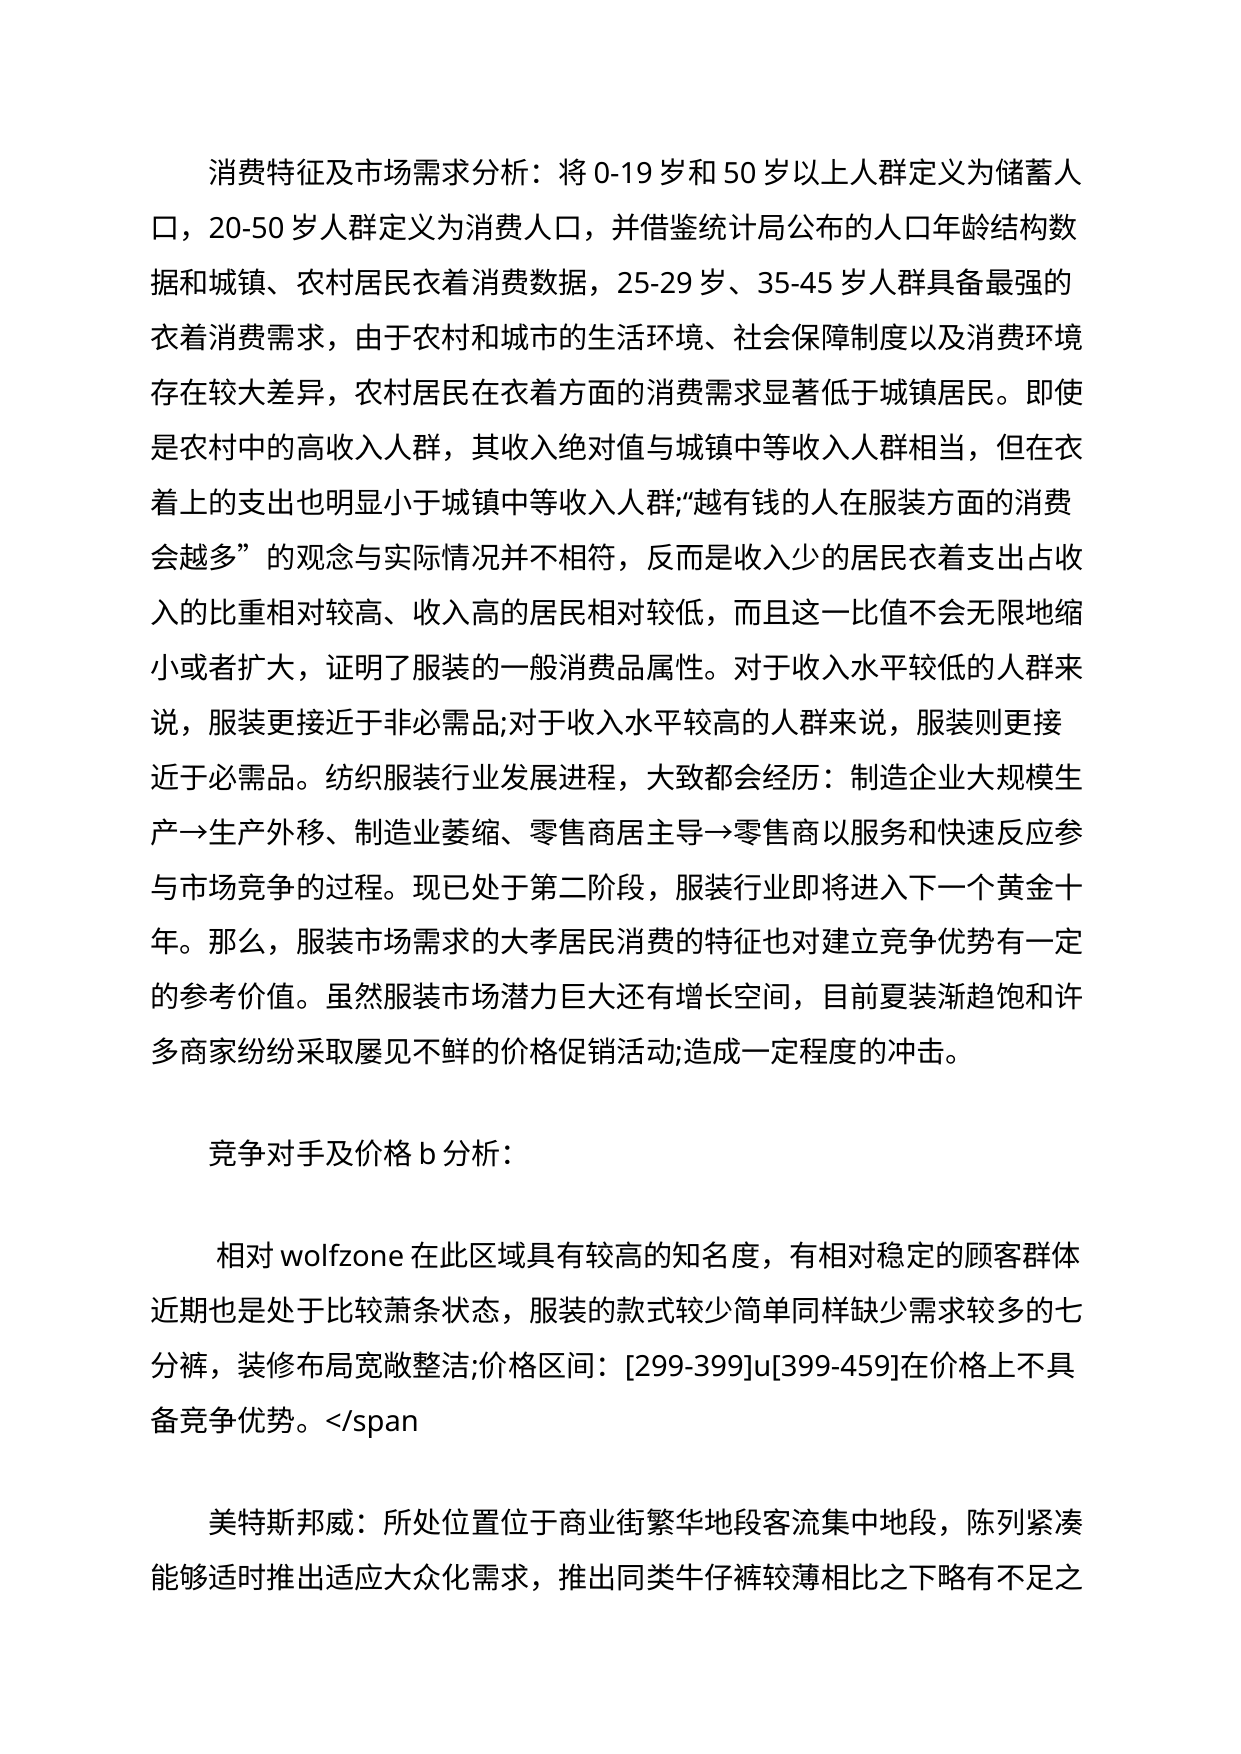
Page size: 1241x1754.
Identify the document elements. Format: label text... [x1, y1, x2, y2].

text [150, 1500, 1090, 1597]
text 竞争对手及价格b分析： [150, 1131, 1090, 1173]
text 消费特征及市场需求分析：将0-19岁和50岁以上人群定义为储蓄人口，20-50岁人群定义为消费人口，并借鉴统计局公布的人口年龄结构数据和城镇、农村居民衣着消费数据，25-29岁、35-45岁人群具备最强的衣着消费需求，由于农村和城市的生活环境、社会保障制度以及消费环境存在较大差异，农村居民在衣着方面的消费需求显著低于城镇居民。即使是农村中的高收入人群，其收入绝对值与城镇中等收入人群相当，但在衣着上的支出也明显小于城镇中等收入人群;“越有钱的人在服装方面的消费会越多”的观念与实际情况并不相符，反而是收入少的居民衣着支出占收入的比重相对较高、收入高的居民相对较低，而且这一比值不会无限地缩小或者扩大，证明了服装的一般消费品属性。对于收入水平较低的人群来说，服装更接近于非必需品;对于收入水平较高的人群来说，服装则更接近于必需品。纺织服装行业发展进程，大致都会经历：制造企业大规模生产→生产外移、制造业萎缩、零售商居主导→零售商以服务和快速反应参与市场竞争的过程。现已处于第二阶段，服装行业即将进入下一个黄金十年。那么，服装市场需求的大孝居民消费的特征也对建立竞争优势有一定的参考价值。虽然服装市场潜力巨大还有增长空间，目前夏装渐趋饱和许多商家纷纷采取屡见不鲜的价格促销活动;造成一定程度的冲击。 [150, 150, 1090, 1071]
text 相对wolfzone在此区域具有较高的知名度，有相对稳定的顾客群体近期也是处于比较萧条状态，服装的款式较少简单同样缺少需求较多的七分裤，装修布局宽敞整洁;价格区间：[299-399]u[399-459]在价格上不具备竞争优势。</span [150, 1233, 1090, 1440]
